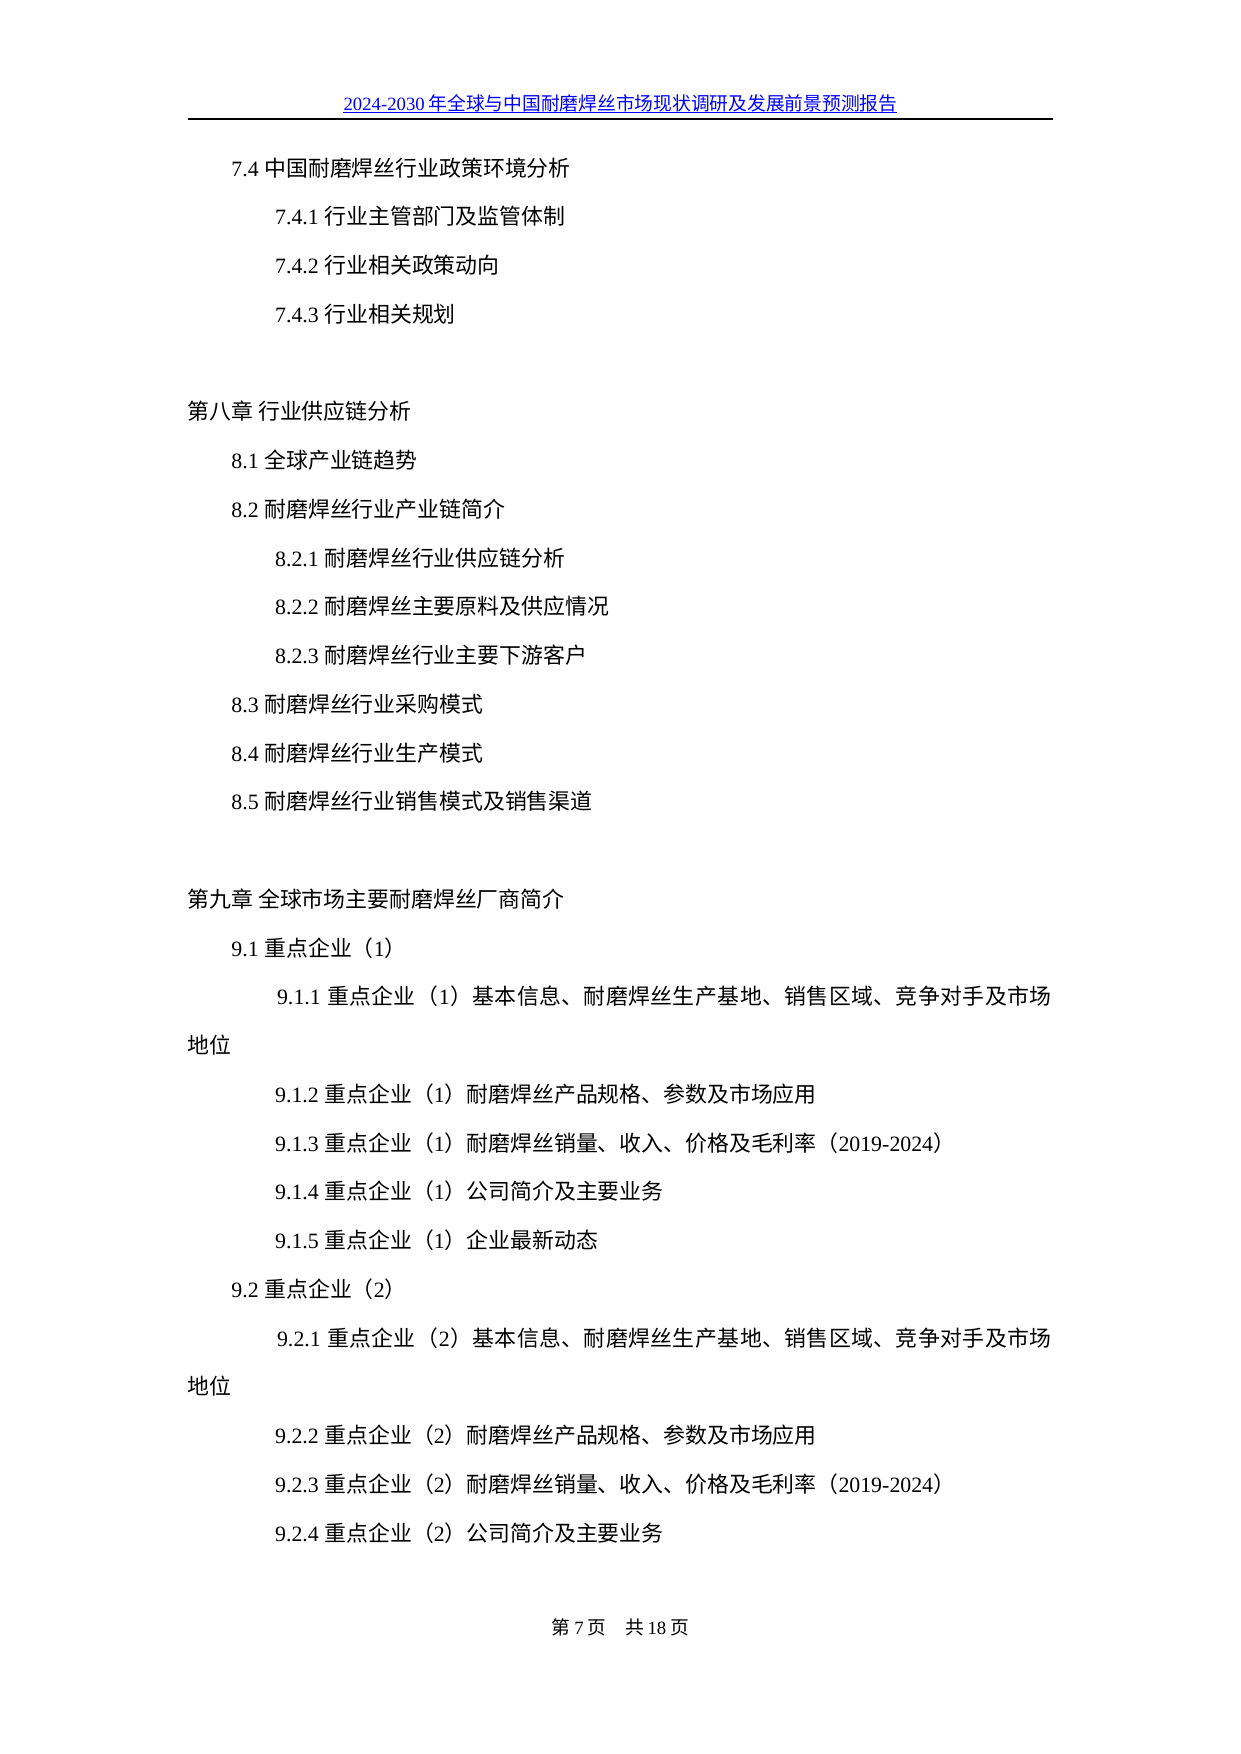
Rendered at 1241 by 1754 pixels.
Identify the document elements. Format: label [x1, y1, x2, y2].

text [187, 150, 1053, 1548]
